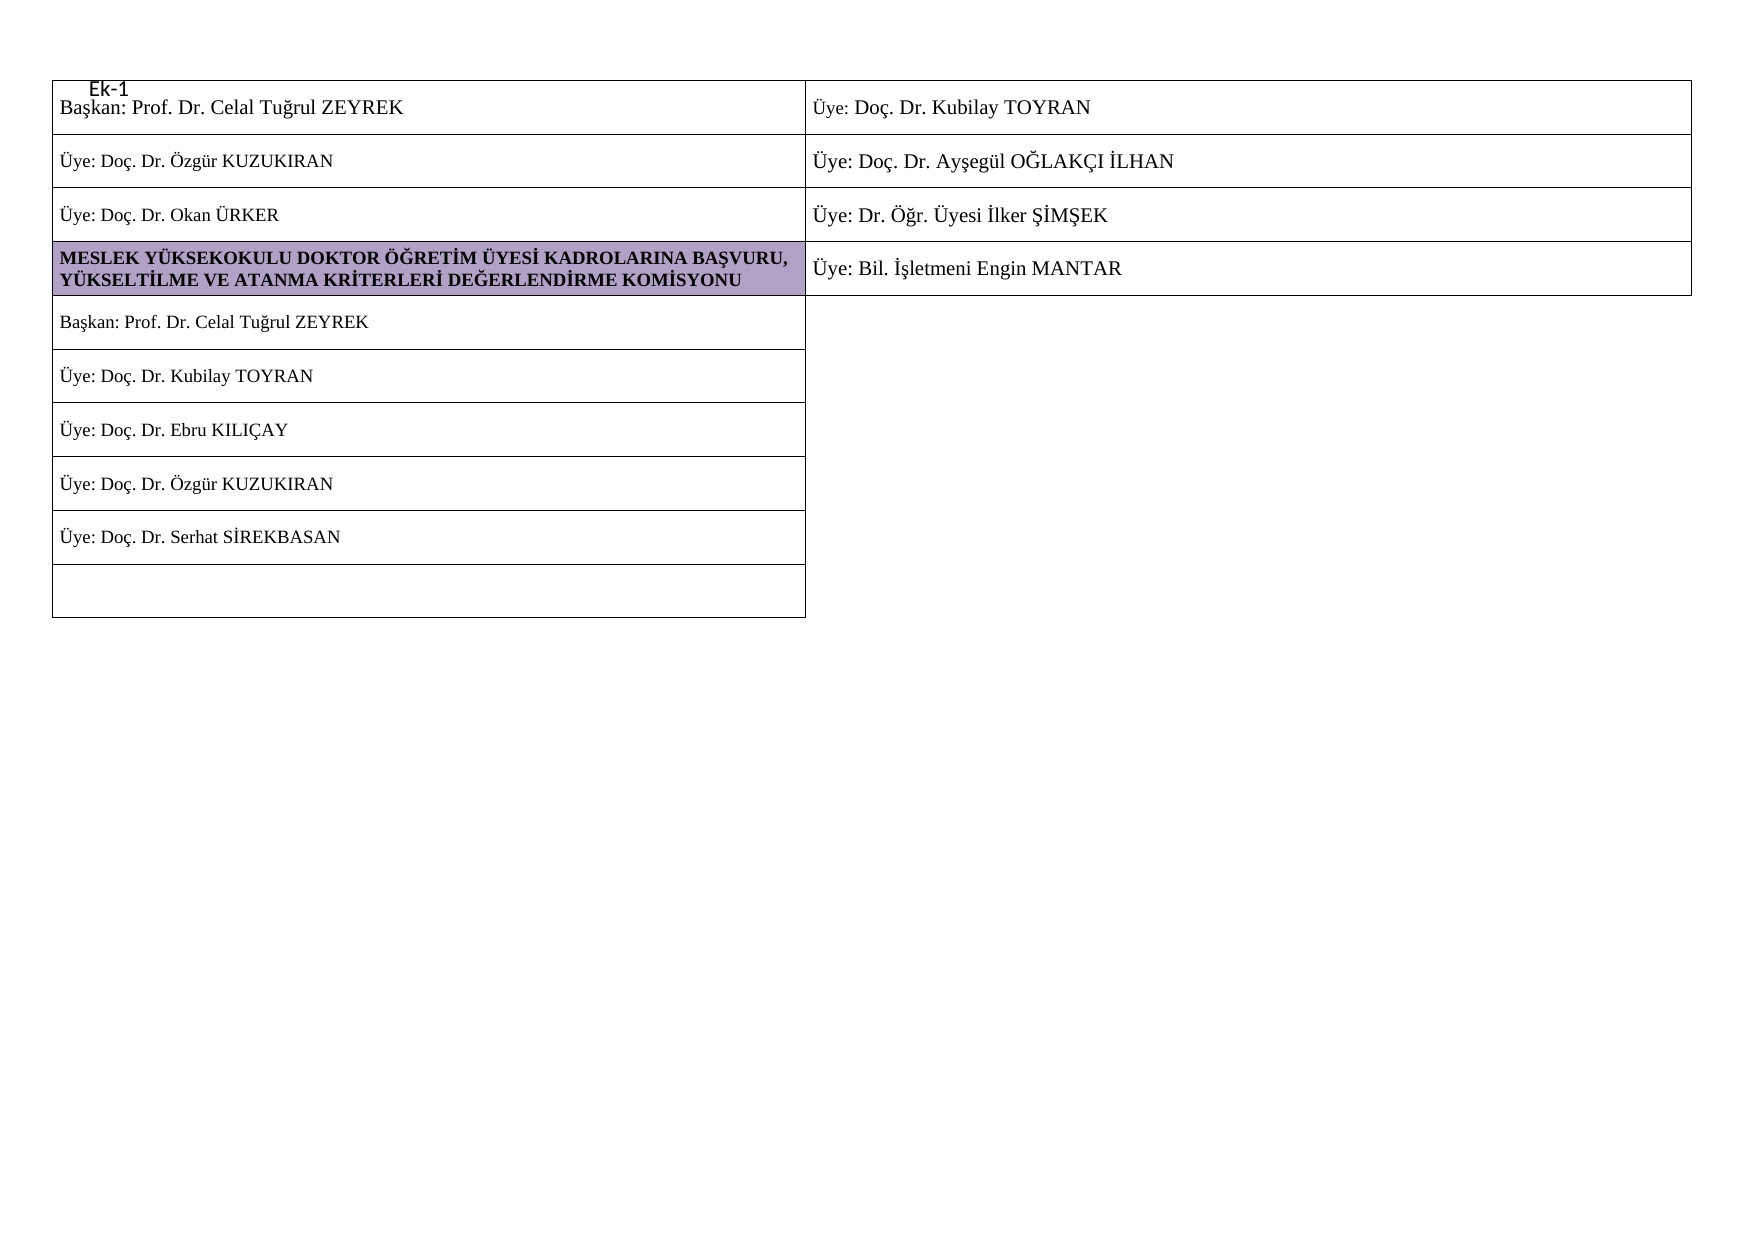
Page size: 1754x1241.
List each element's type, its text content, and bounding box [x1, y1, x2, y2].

table_cell Üye: Doç. Dr. Ayşegül OĞLAKÇI İLHAN [806, 135, 1691, 187]
table_cell Üye: Doç. Dr. Özgür KUZUKIRAN [53, 457, 805, 510]
table_cell [53, 565, 805, 617]
table_cell Üye: Doç. Dr. Serhat SİREKBASAN [53, 511, 805, 563]
table_cell Üye: Dr. Öğr. Üyesi İlker ŞİMŞEK [806, 188, 1691, 241]
table_cell Başkan: Prof. Dr. Celal Tuğrul ZEYREK [53, 81, 805, 133]
table_cell Üye: Doç. Dr. Kubilay TOYRAN [53, 350, 805, 402]
table_cell Başkan: Prof. Dr. Celal Tuğrul ZEYREK [53, 296, 805, 348]
table_cell Üye: Doç. Dr. Okan ÜRKER [53, 188, 805, 241]
table_cell Üye: Bil. İşletmeni Engin MANTAR [806, 242, 1691, 295]
table_cell Üye: Doç. Dr. Özgür KUZUKIRAN [53, 135, 805, 187]
table_cell Üye: Doç. Dr. Kubilay TOYRAN [806, 81, 1691, 133]
table_cell Üye: Doç. Dr. Ebru KILIÇAY [53, 403, 805, 456]
table_cell MESLEK YÜKSEKOKULU DOKTOR ÖĞRETİM ÜYESİ KADROLARINA BAŞVURU, YÜKSELTİLME VE ATANMA KRİTERLERİ DEĞERLENDİRME KOMİSYONU [53, 242, 805, 295]
